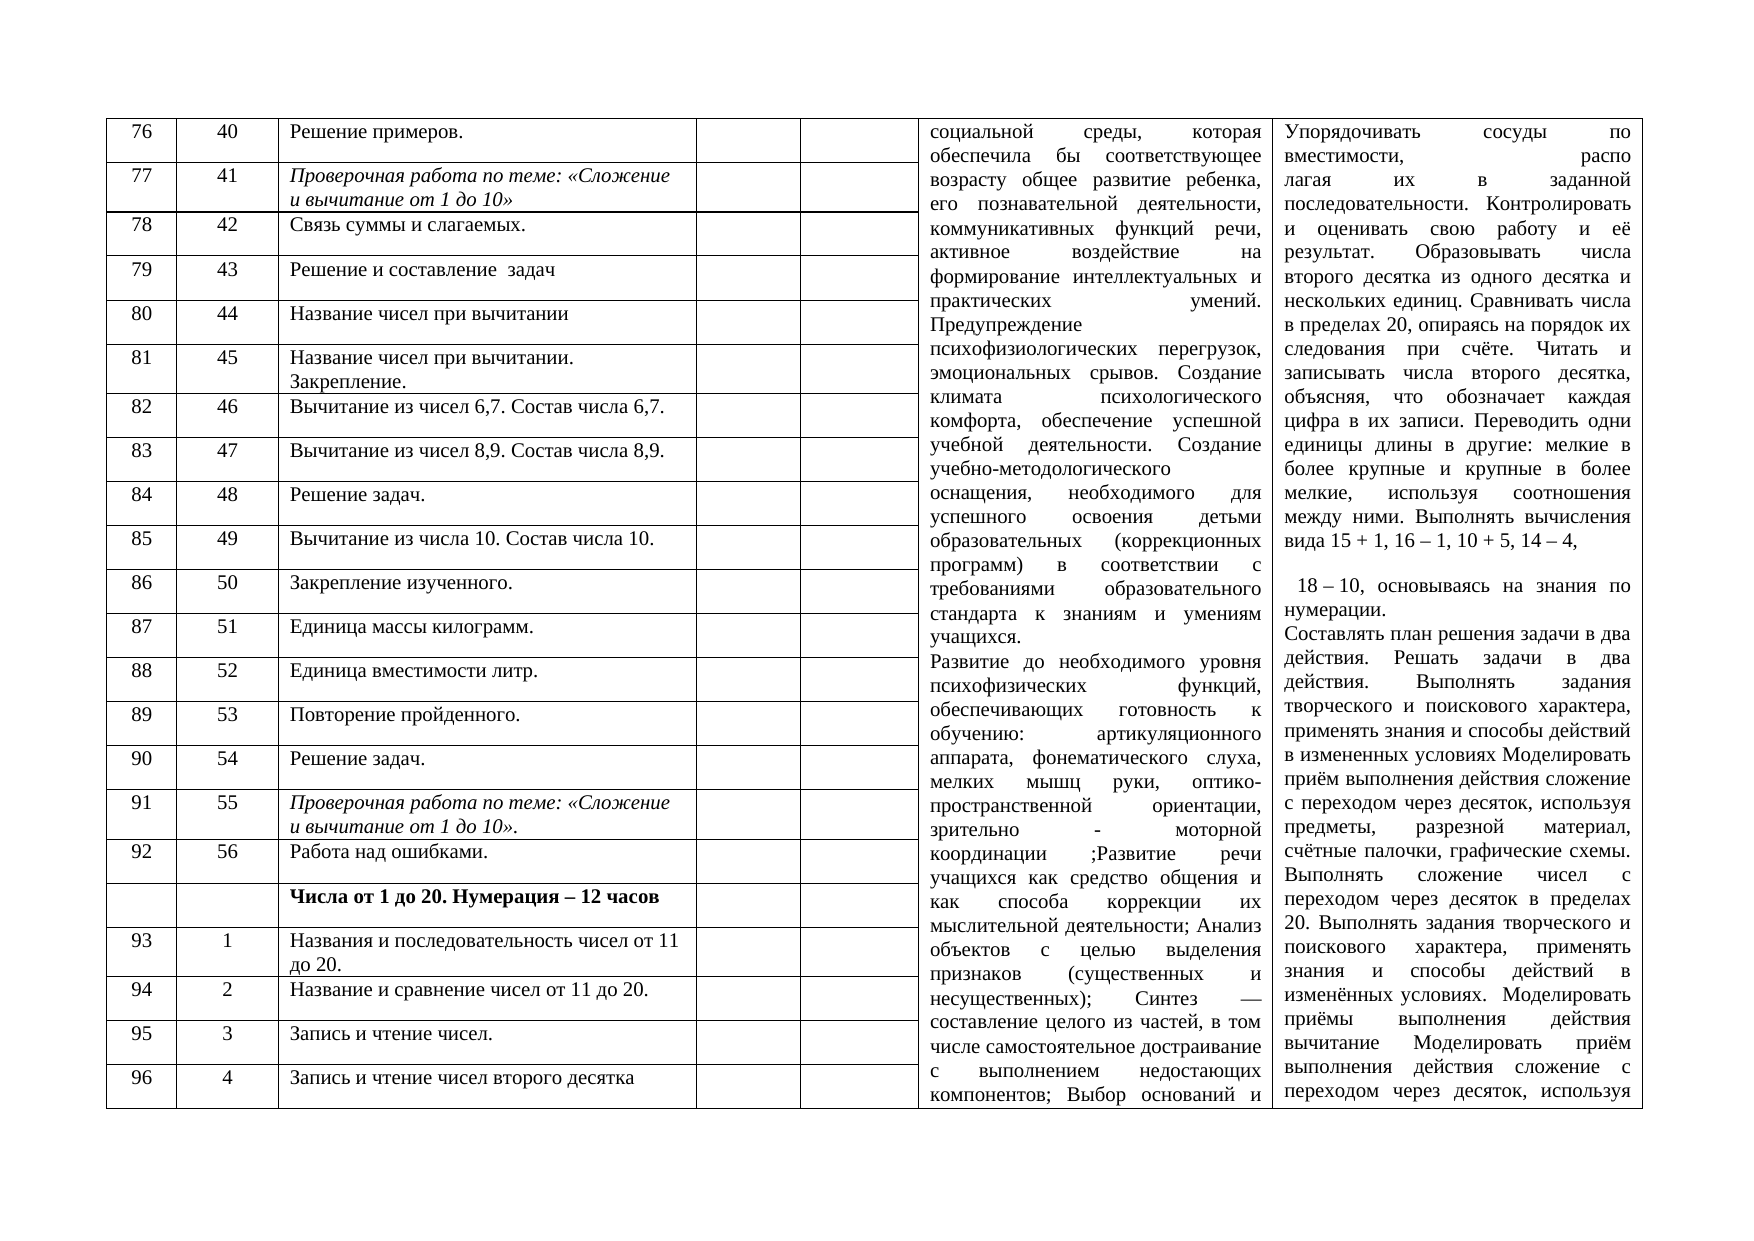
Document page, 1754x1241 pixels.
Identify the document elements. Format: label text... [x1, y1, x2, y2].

table_cell 48 [177, 482, 278, 525]
table_cell [697, 345, 800, 393]
table_cell Запись и чтение чисел. [279, 1021, 696, 1064]
table_cell [801, 526, 918, 569]
table_cell 4 [177, 1065, 278, 1108]
table_cell 43 [177, 256, 278, 299]
table_cell [801, 977, 918, 1020]
table_cell 53 [177, 702, 278, 745]
table_cell [801, 345, 918, 393]
table_cell [801, 702, 918, 745]
table_cell 85 [107, 526, 176, 569]
table_cell [697, 1021, 800, 1064]
table_cell [801, 482, 918, 525]
table_cell [697, 884, 800, 927]
table_cell Название чисел при вычитании. Закрепление. [407, 345, 696, 393]
table_cell Названия и последовательность чисел от 11 до 20. [342, 928, 696, 976]
table_cell Название чисел при вычитании [279, 301, 696, 343]
table_cell [801, 213, 918, 255]
table_cell [801, 614, 918, 657]
table_cell [801, 790, 918, 838]
table_cell 46 [177, 394, 278, 437]
table_cell 56 [177, 840, 278, 882]
table_cell [697, 658, 800, 701]
table_cell 3 [177, 1021, 278, 1064]
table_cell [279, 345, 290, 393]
table_cell 92 [107, 840, 176, 882]
table_cell Проверочная работа по теме: «Сложение и вычитание от 1 до 10» [279, 163, 696, 211]
table_cell 95 [107, 1021, 176, 1064]
table_cell 80 [107, 301, 176, 343]
table_cell [801, 928, 918, 976]
table_cell Работа над ошибками. [279, 840, 696, 882]
table_cell Единица массы килограмм. [279, 614, 696, 657]
table_cell [801, 119, 918, 162]
table_cell 86 [107, 570, 176, 613]
table_cell [697, 163, 800, 211]
table_cell Вычитание из чисел 6,7. Состав числа 6,7. [279, 394, 696, 437]
table_cell 52 [177, 658, 278, 701]
table_cell [697, 570, 800, 613]
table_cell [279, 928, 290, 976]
table_cell 42 [177, 213, 278, 255]
table_cell [107, 884, 176, 927]
table_cell 76 [107, 119, 176, 162]
table_cell [801, 840, 918, 882]
table_cell 83 [107, 438, 176, 481]
table_cell 96 [107, 1065, 176, 1108]
table_cell 84 [107, 482, 176, 525]
table_cell 1 [177, 928, 278, 976]
table_cell Повторение пройденного. [279, 702, 696, 745]
table_cell Запись и чтение чисел второго десятка [279, 1065, 696, 1108]
table_cell 94 [107, 977, 176, 1020]
table_cell 44 [177, 301, 278, 343]
table_cell 54 [177, 746, 278, 789]
table_cell Название и сравнение чисел от 11 до 20. [279, 977, 696, 1020]
table_cell 91 [107, 790, 176, 838]
table_cell [801, 301, 918, 343]
table_cell [801, 163, 918, 211]
table_cell Проверочная работа по теме: «Сложение и вычитание от 1 до 10». [279, 790, 696, 838]
table_cell [801, 570, 918, 613]
table_cell [697, 840, 800, 882]
table_cell [697, 256, 800, 299]
table_cell [697, 438, 800, 481]
table_cell [697, 482, 800, 525]
table_cell 88 [107, 658, 176, 701]
table_cell Вычитание из чисел 8,9. Состав числа 8,9. [279, 438, 696, 481]
table_cell 78 [107, 213, 176, 255]
table_cell [697, 1065, 800, 1108]
table_cell 47 [177, 438, 278, 481]
table_cell [697, 301, 800, 343]
table_cell [801, 438, 918, 481]
table_cell 49 [177, 526, 278, 569]
table_cell 55 [177, 790, 278, 838]
table_cell 51 [177, 614, 278, 657]
table_cell 2 [177, 977, 278, 1020]
table_cell Решение примеров. [279, 119, 696, 162]
table_cell Числа от 1 до 20. Нумерация – 12 часов [279, 884, 696, 927]
table_cell Решение задач. [279, 482, 696, 525]
table_cell Решение и составление задач [279, 256, 696, 299]
table_cell [801, 1021, 918, 1064]
table_cell Вычитание из числа 10. Состав числа 10. [279, 526, 696, 569]
table_cell 81 [107, 345, 176, 393]
table_cell [697, 213, 800, 255]
table_cell [697, 928, 800, 976]
table_cell 50 [177, 570, 278, 613]
table_cell 93 [107, 928, 176, 976]
table_cell [801, 1065, 918, 1108]
table_cell 45 [177, 345, 278, 393]
table_cell [697, 394, 800, 437]
table_cell [697, 977, 800, 1020]
table_cell Решение задач. [279, 746, 696, 789]
table_cell 89 [107, 702, 176, 745]
table_cell Единица вместимости литр. [279, 658, 696, 701]
table_cell [801, 884, 918, 927]
table_cell [697, 746, 800, 789]
table_cell [697, 526, 800, 569]
table_cell [177, 884, 278, 927]
table_cell [697, 790, 800, 838]
table_cell 40 [177, 119, 278, 162]
table_cell [697, 614, 800, 657]
table_cell [697, 119, 800, 162]
table_cell 77 [107, 163, 176, 211]
table_cell 79 [107, 256, 176, 299]
table_cell 87 [107, 614, 176, 657]
table_cell [801, 658, 918, 701]
table_cell [801, 746, 918, 789]
table_cell 82 [107, 394, 176, 437]
table_cell [801, 394, 918, 437]
table_cell [801, 256, 918, 299]
table_cell 90 [107, 746, 176, 789]
table_cell Связь суммы и слагаемых. [279, 213, 696, 255]
table_cell 41 [177, 163, 278, 211]
table_cell Закрепление изученного. [279, 570, 696, 613]
table_cell [697, 702, 800, 745]
